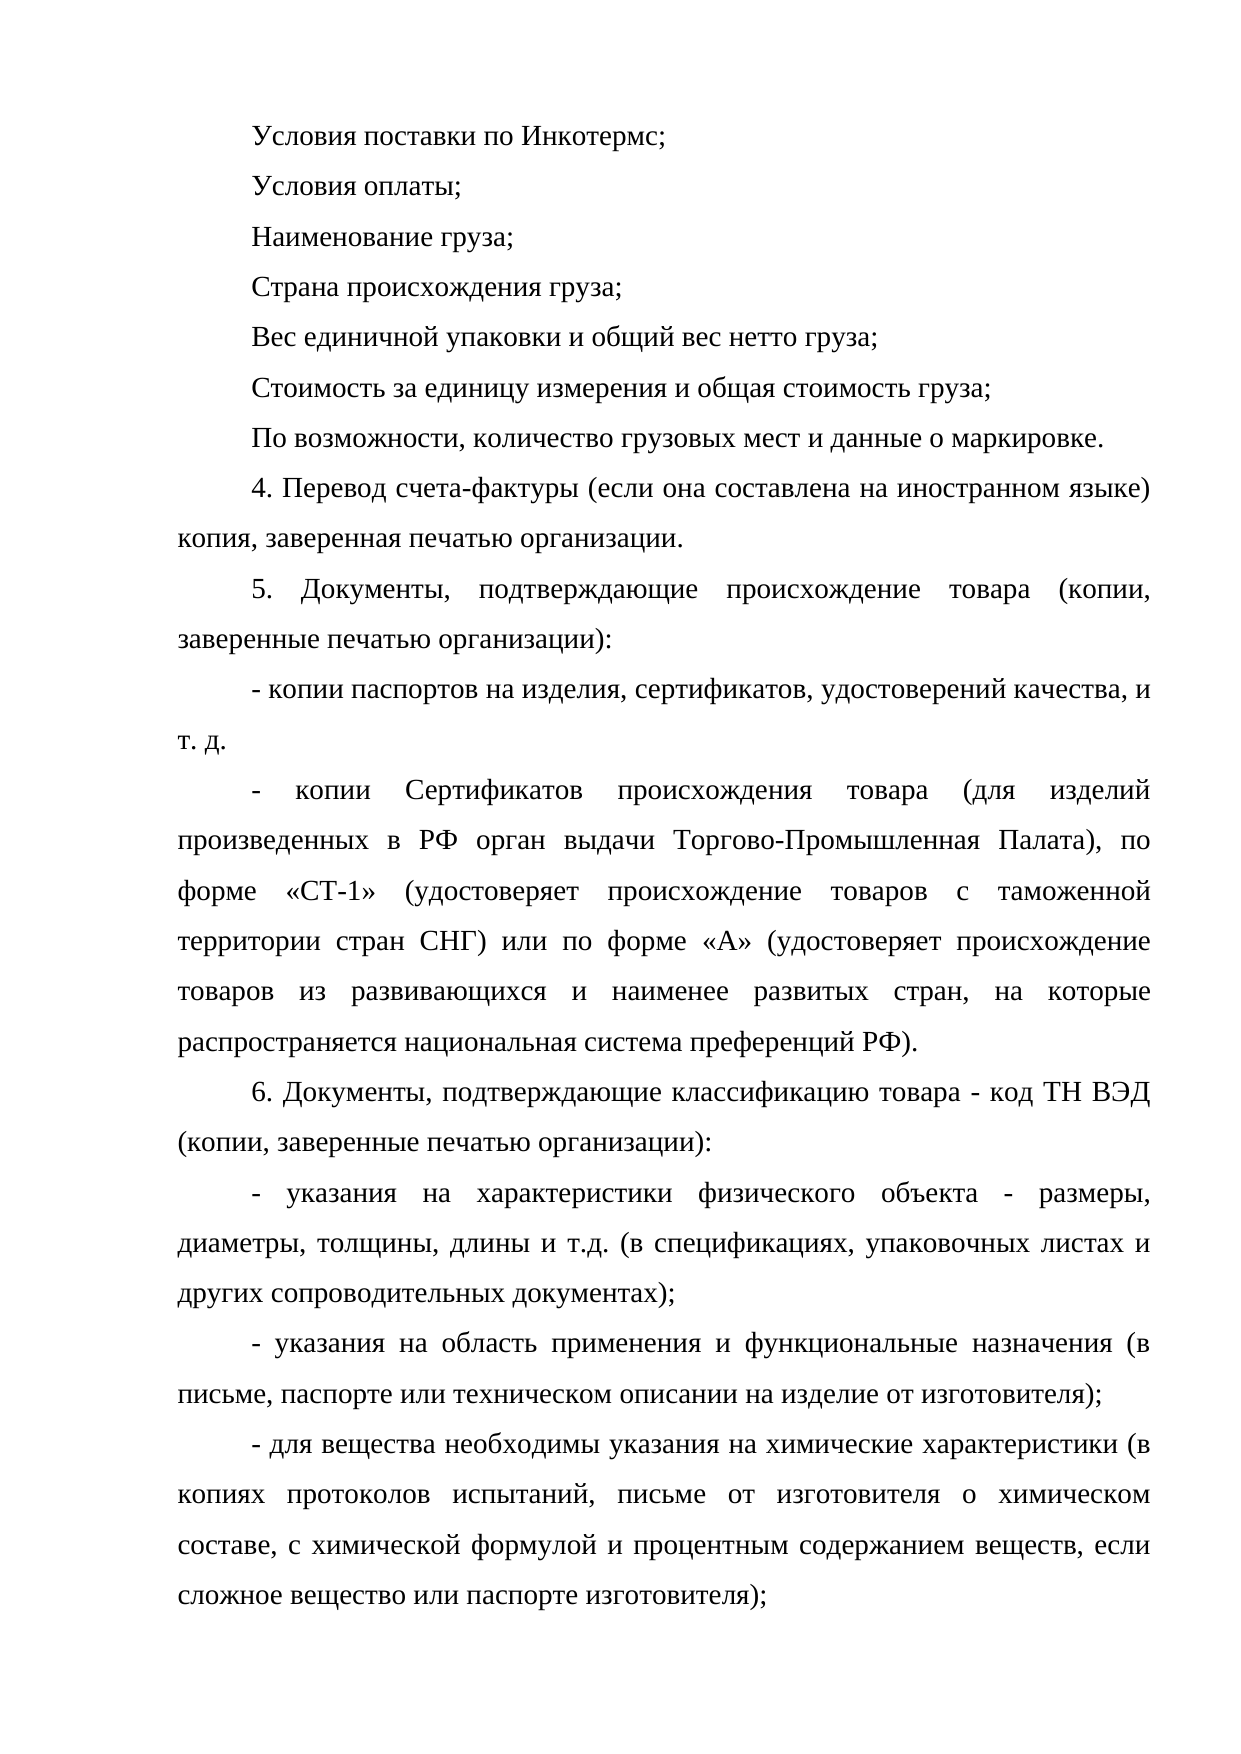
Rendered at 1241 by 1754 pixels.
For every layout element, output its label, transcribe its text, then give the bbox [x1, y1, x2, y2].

text Условия оплаты; [177, 168, 1152, 202]
text 6. Документы, подтверждающие классификацию товара - код ТН ВЭД (копии, заверенные печатью организации): [177, 1074, 1152, 1158]
text - указания на характеристики физического объекта - размеры, диаметры, толщины, длины и т.д. (в спецификациях, упаковочных листах и других сопроводительных документах); [177, 1175, 1152, 1309]
text 5. Документы, подтверждающие происхождение товара (копии, заверенные печатью организации): [177, 571, 1152, 655]
text 4. Перевод счета-фактуры (если она составлена на иностранном языке) копия, заверенная печатью организации. [177, 470, 1152, 554]
text - для вещества необходимы указания на химические характеристики (в копиях протоколов испытаний, письме от изготовителя о химическом составе, с химической формулой и процентным содержанием веществ, если сложное вещество или паспорте изготовителя); [177, 1426, 1152, 1611]
text По возможности, количество грузовых мест и данные о маркировке. [177, 420, 1152, 453]
text Условия поставки по Инкотермс; [177, 118, 1152, 152]
text Вес единичной упаковки и общий вес нетто груза; [177, 319, 1152, 353]
text Наименование груза; [177, 219, 1152, 252]
text - копии Сертификатов происхождения товара (для изделий произведенных в РФ орган выдачи Торгово-Промышленная Палата), по форме «СТ-1» (удостоверяет происхождение товаров с таможенной территории стран СНГ) или по форме «А» (удостоверяет происхождение товаров из развивающихся и наименее развитых стран, на которые распространяется национальная система преференций РФ). [177, 772, 1152, 1057]
text - копии паспортов на изделия, сертификатов, удостоверений качества, и т. д. [177, 672, 1152, 755]
text Стоимость за единицу измерения и общая стоимость груза; [177, 370, 1152, 403]
text Страна происхождения груза; [177, 269, 1152, 303]
text - указания на область применения и функциональные назначения (в письме, паспорте или техническом описании на изделие от изготовителя); [177, 1326, 1152, 1409]
